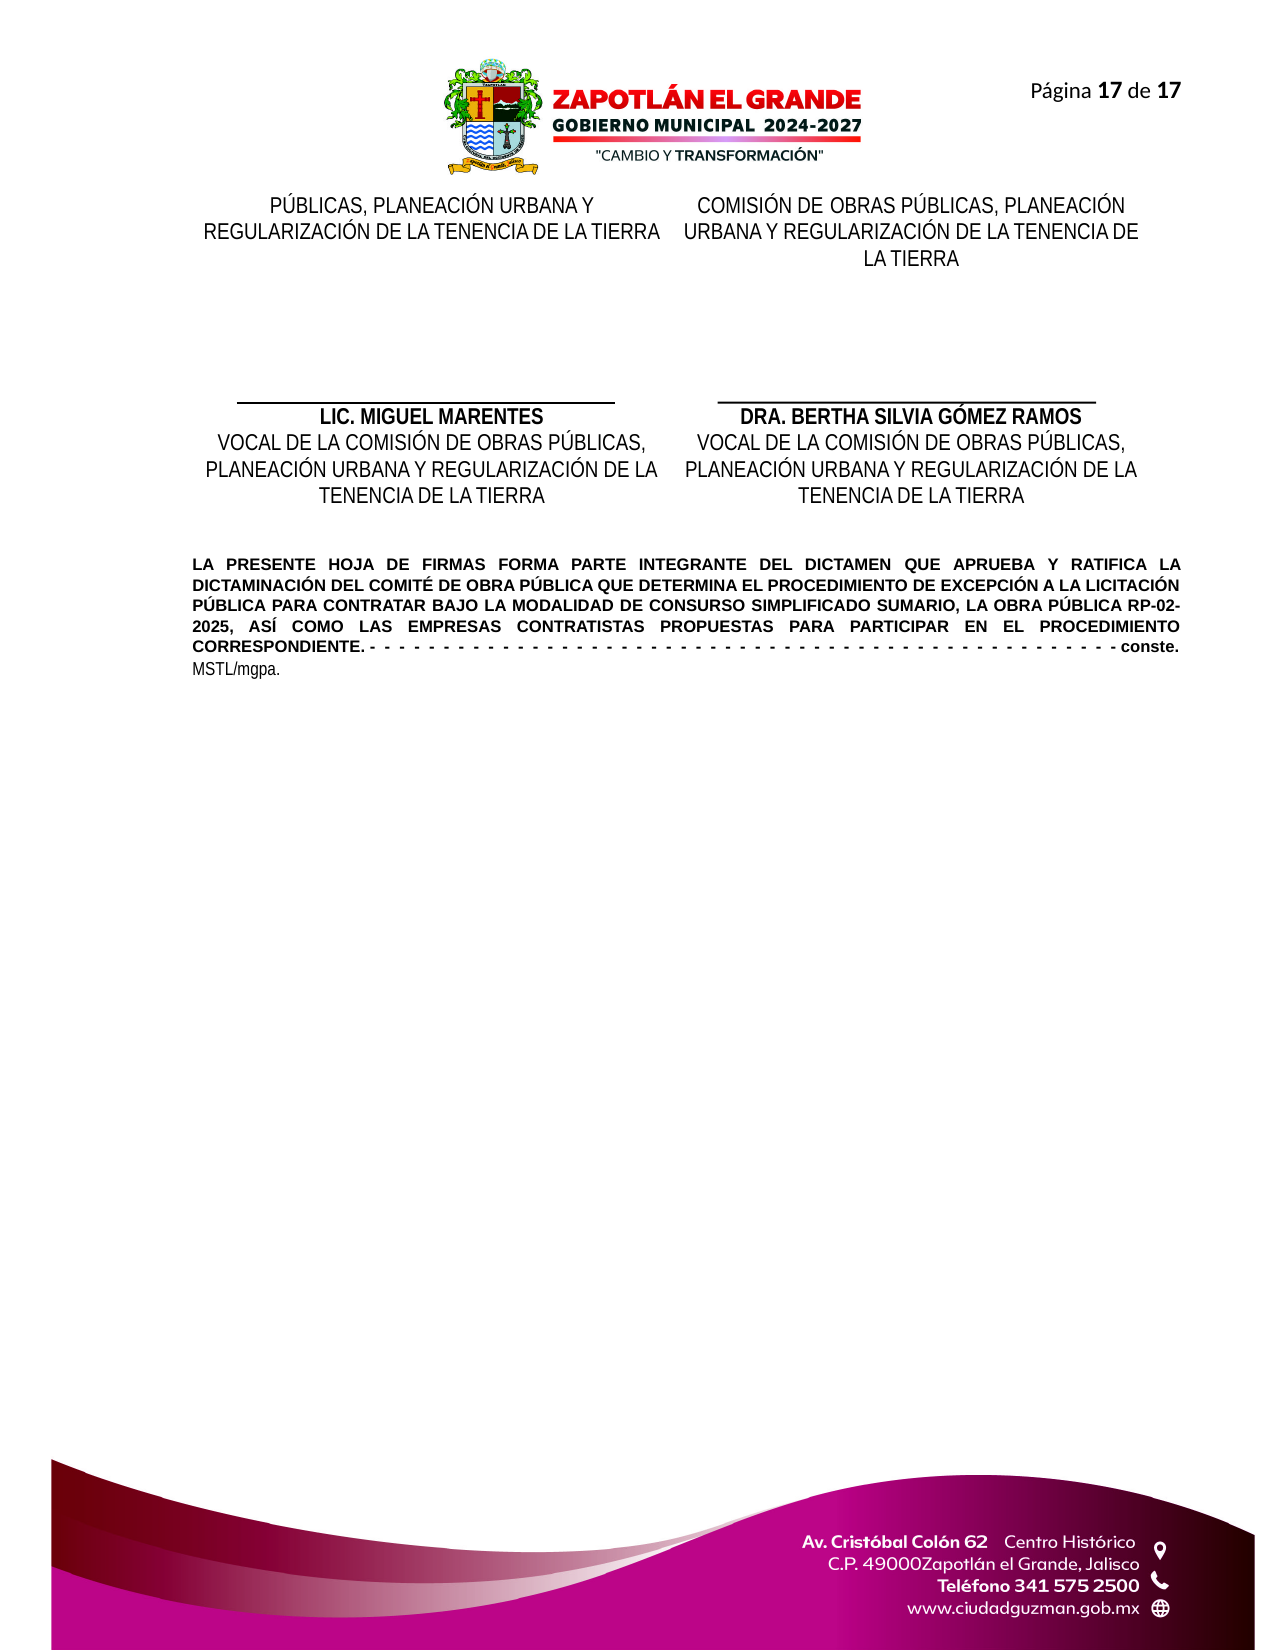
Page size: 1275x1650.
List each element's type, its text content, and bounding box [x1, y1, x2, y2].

table_cell DRA. BERTHA SILVIA GÓMEZ RAMOS VOCAL DE LA COMISIÓN DE OBRAS PÚBLICAS, PLANEACIÓN URBANA Y REGULARIZACIÓN DE LA TENENCIA DE LA TIERRA [671, 271, 1151, 508]
picture [14, 15, 1275, 1650]
text LA PRESENTE HOJA DE FIRMAS FORMA PARTE INTEGRANTE DEL DICTAMEN QUE APRUEBA Y RATIFICA LA DICTAMINACIÓN DEL COMITÉ DE OBRA PÚBLICA QUE DETERMINA EL PROCEDIMIENTO DE EXCEPCIÓN A LA LICITACIÓN PÚBLICA PARA CONTRATAR BAJO LA MODALIDAD DE CONSURSO SIMPLIFICADO SUMARIO, LA OBRA PÚBLICA RP-02-2025, ASÍ COMO LAS EMPRESAS CONTRATISTAS PROPUESTAS PARA PARTICIPAR EN EL PROCEDIMIENTO CORRESPONDIENTE. - - - - - - - - - - - - - - - - - - - - - - - - - - - - - - - - - - - - - - - - - - - - - - - - - - - conste. [192, 555, 1181, 656]
table_cell LIC. MIGUEL MARENTES VOCAL DE LA COMISIÓN DE OBRAS PÚBLICAS, PLANEACIÓN URBANA Y REGULARIZACIÓN DE LA TENENCIA DE LA TIERRA [192, 271, 671, 508]
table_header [192, 192, 671, 271]
text MSTL/mgpa. [192, 658, 1181, 679]
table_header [671, 192, 1151, 271]
